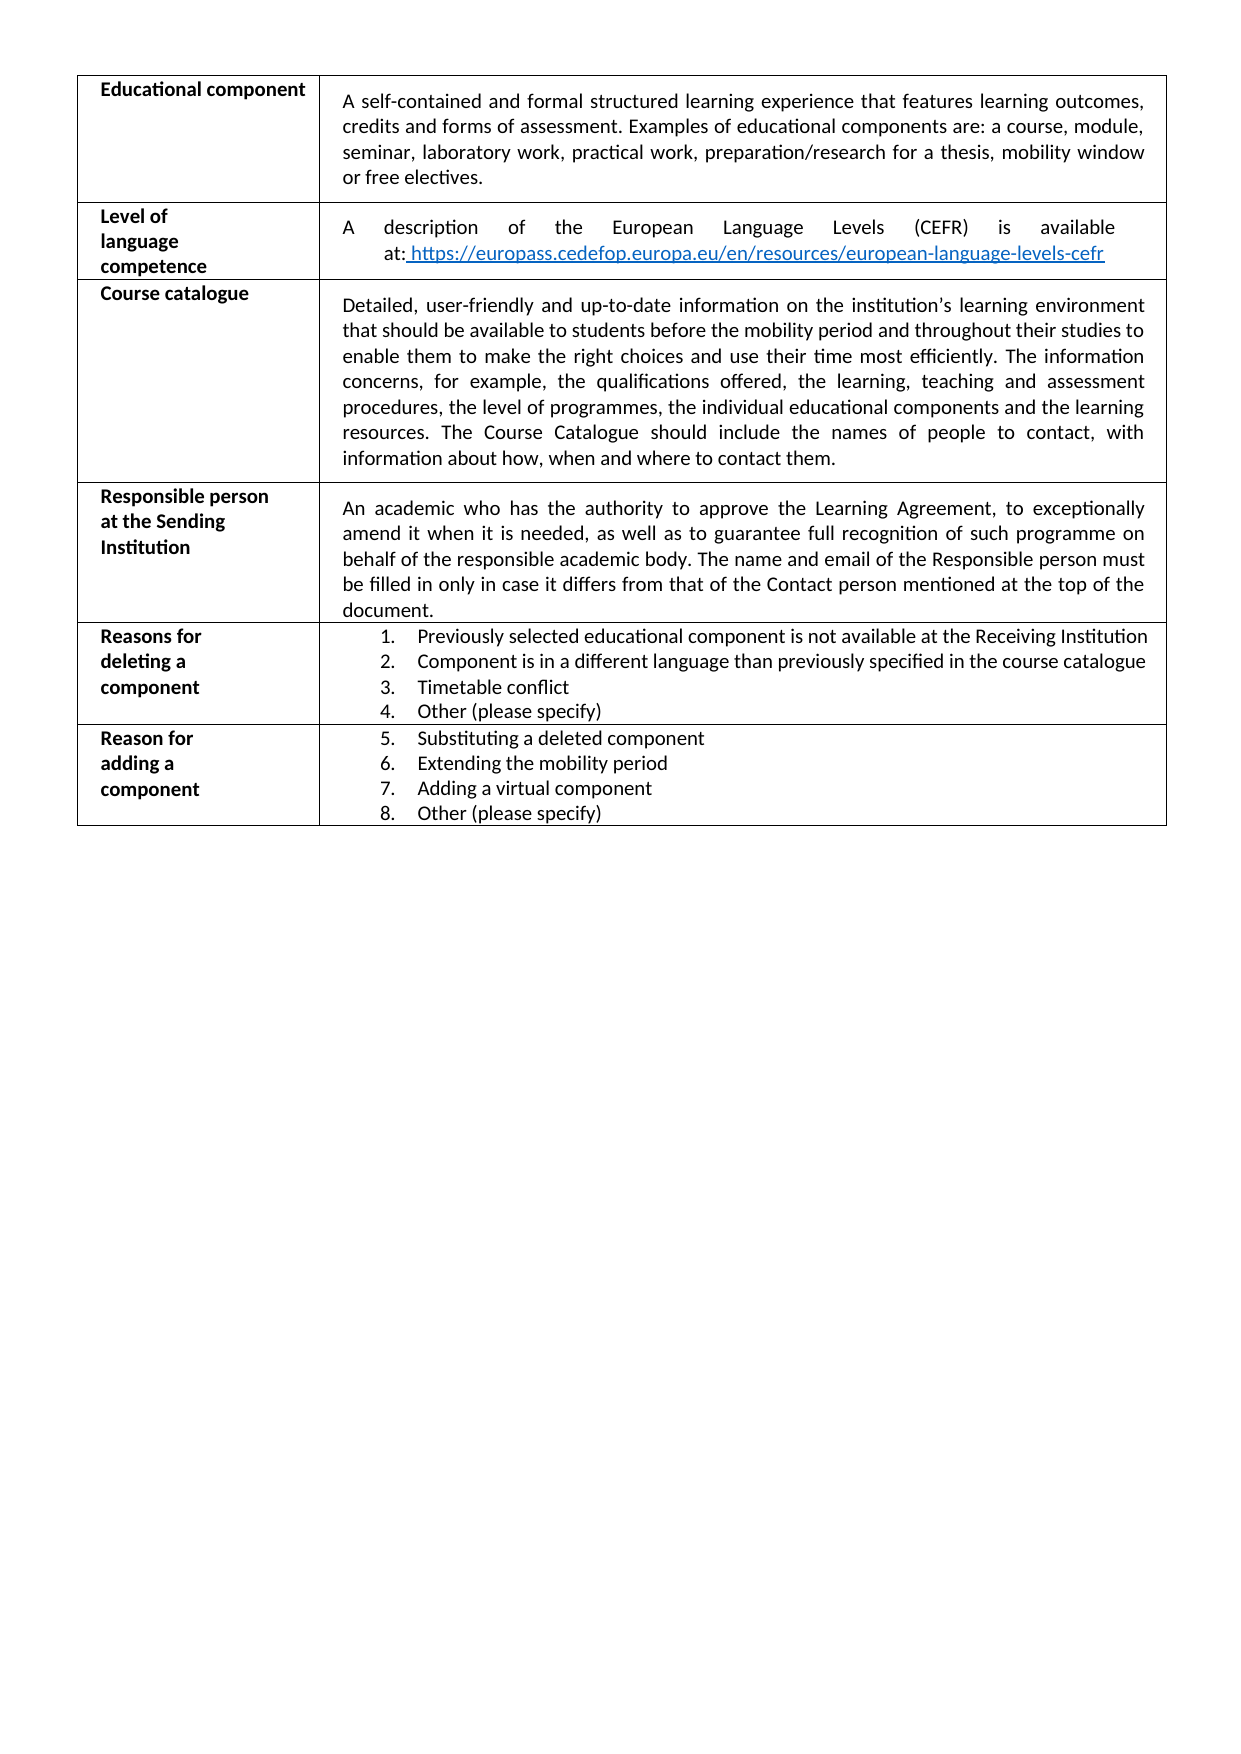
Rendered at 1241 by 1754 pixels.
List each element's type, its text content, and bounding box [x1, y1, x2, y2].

table_cell An academic who has the authority to approve the Learning Agreement, to exceptionally amend it when it is needed, as well as to guarantee full recognition of such programme on behalf of the responsible academic body. The name and email of the Responsible person must be filled in only in case it differs from that of the Contact person mentioned at the top of the document. [320, 483, 1166, 622]
table_cell Educational component [78, 76, 319, 202]
table_cell Reason for adding a component [78, 725, 319, 825]
table_cell Level of language competence [78, 203, 319, 279]
table_cell A description of the European Language Levels (CEFR) is available at: https://europass.cedefop.europa.eu/en/resources/european-language-levels-cefr [320, 203, 1166, 279]
table_cell Previously selected educational component is not available at the Receiving Institution Component is in a different language than previously specified in the course catalogue Timetable conflict Other (please specify) [320, 623, 1166, 724]
table_cell Substituting a deleted component Extending the mobility period Adding a virtual component Other (please specify) [320, 725, 1166, 825]
table_cell Course catalogue [78, 280, 319, 482]
table_cell Responsible person at the Sending Institution [78, 483, 319, 622]
table_cell Detailed, user-friendly and up-to-date information on the institution’s learning environment that should be available to students before the mobility period and throughout their studies to enable them to make the right choices and use their time most efficiently. The information concerns, for example, the qualifications offered, the learning, teaching and assessment procedures, the level of programmes, the individual educational components and the learning resources. The Course Catalogue should include the names of people to contact, with information about how, when and where to contact them. [320, 280, 1166, 482]
table_cell A self-contained and formal structured learning experience that features learning outcomes, credits and forms of assessment. Examples of educational components are: a course, module, seminar, laboratory work, practical work, preparation/research for a thesis, mobility window or free electives. [320, 76, 1166, 202]
table_cell Reasons for deleting a component [78, 623, 319, 724]
